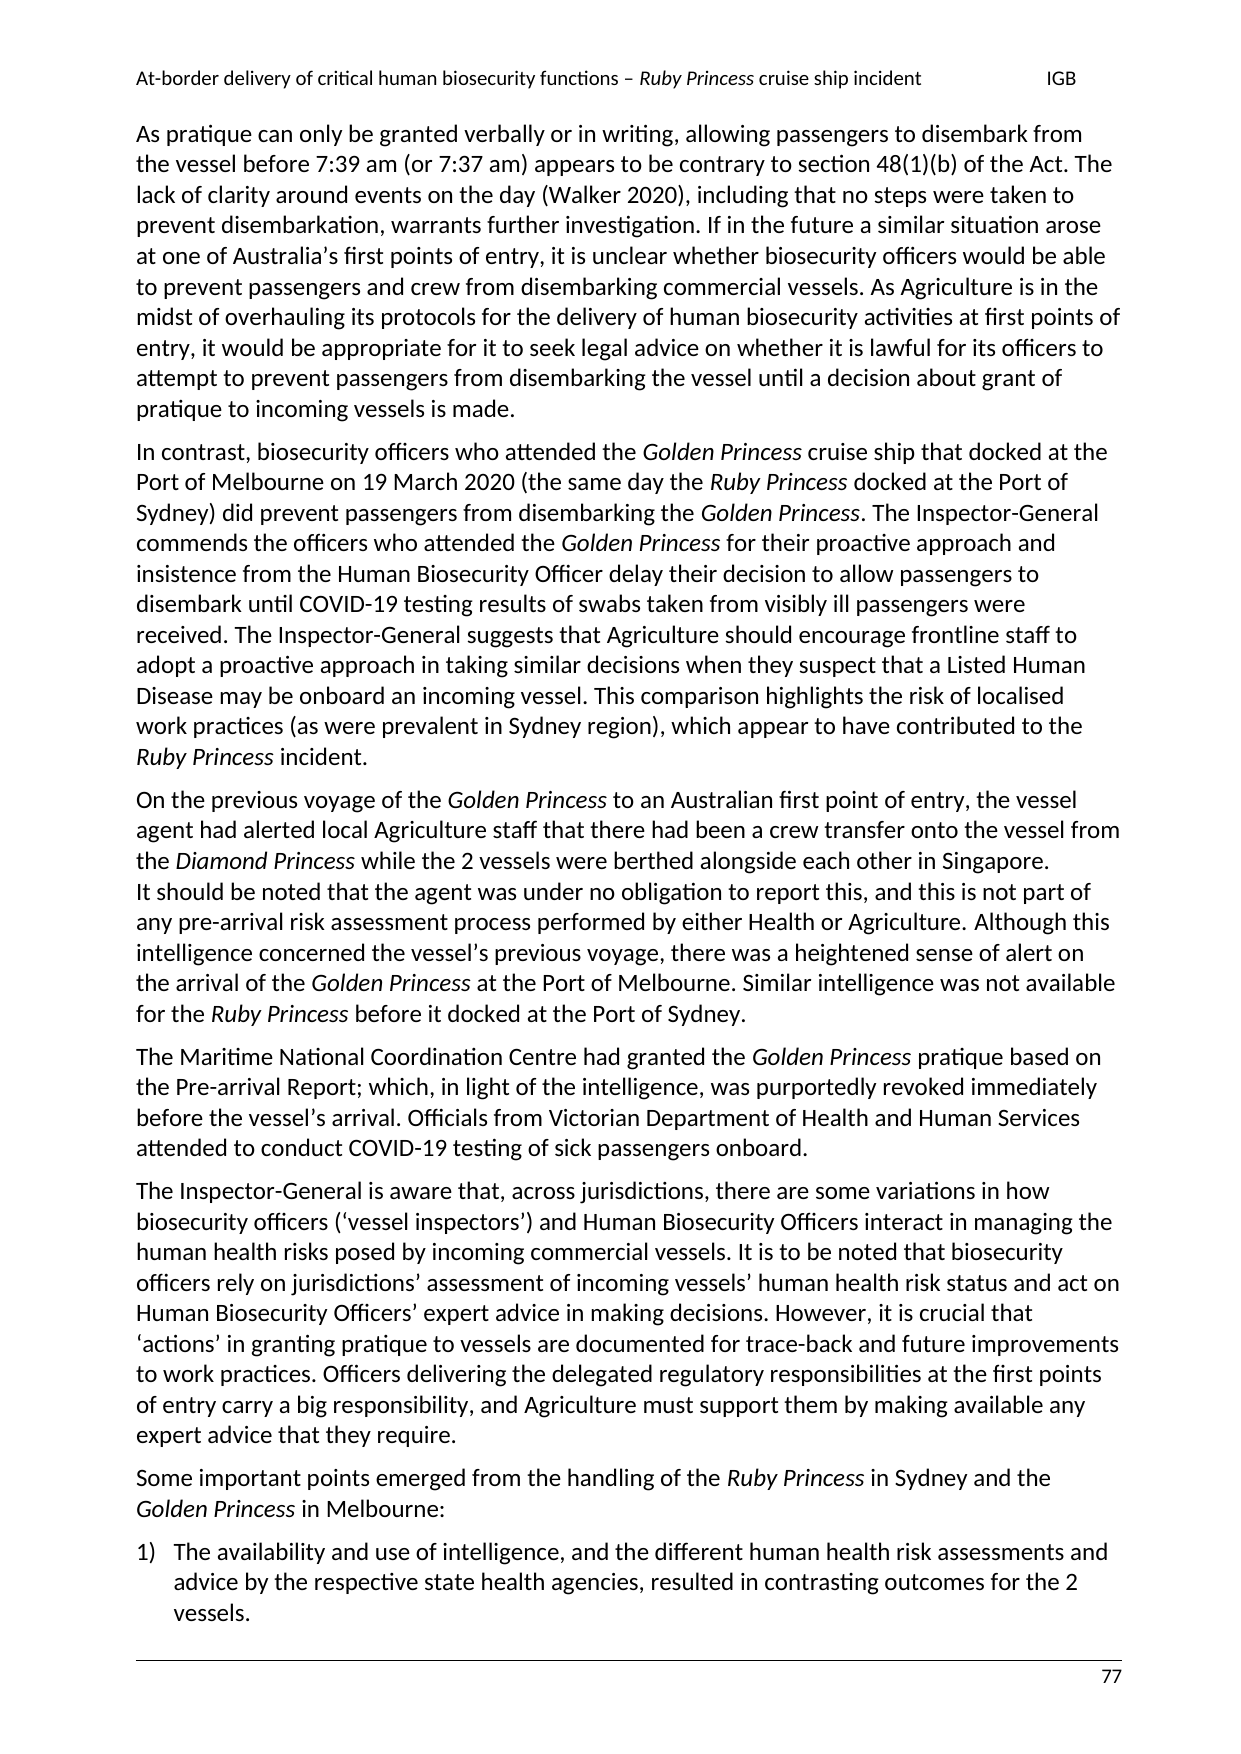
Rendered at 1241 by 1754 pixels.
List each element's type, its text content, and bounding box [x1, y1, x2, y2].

text The Maritime National Coordination Centre had granted the Golden Princess pratique based on the Pre-arrival Report; which, in light of the intelligence, was purportedly revoked immediately before the vessel’s arrival. Officials from Victorian Department of Health and Human Services attended to conduct COVID-19 testing of sick passengers onboard. [136, 1041, 1122, 1163]
text Some important points emerged from the handling of the Ruby Princess in Sydney and the Golden Princess in Melbourne: [136, 1462, 1122, 1523]
text On the previous voyage of the Golden Princess to an Australian first point of entry, the vessel agent had alerted local Agriculture staff that there had been a crew transfer onto the vessel from the Diamond Princess while the 2 vessels were berthed alongside each other in Singapore. It should be noted that the agent was under no obligation to report this, and this is not part of any pre-arrival risk assessment process performed by either Health or Agriculture. Although this intelligence concerned the vessel’s previous voyage, there was a heightened sense of alert on the arrival of the Golden Princess at the Port of Melbourne. Similar intelligence was not available for the Ruby Princess before it docked at the Port of Sydney. [136, 784, 1122, 1028]
list The availability and use of intelligence, and the different human health risk assessments and advice by the respective state health agencies, resulted in contrasting outcomes for the 2 vessels. [136, 1536, 1122, 1628]
list The Inspector-General is aware that, across jurisdictions, there are some variations in how biosecurity officers (‘vessel inspectors’) and Human Biosecurity Officers interact in managing the human health risks posed by incoming commercial vessels. It is to be noted that biosecurity officers rely on jurisdictions’ assessment of incoming vessels’ human health risk status and act on Human Biosecurity Officers’ expert advice in making decisions. However, it is crucial that ‘actions’ in granting pratique to vessels are documented for trace-back and future improvements to work practices. Officers delivering the delegated regulatory responsibilities at the first points of entry carry a big responsibility, and Agriculture must support them by making available any expert advice that they require. [136, 1175, 1122, 1450]
text In contrast, biosecurity officers who attended the Golden Princess cruise ship that docked at the Port of Melbourne on 19 March 2020 (the same day the Ruby Princess docked at the Port of Sydney) did prevent passengers from disembarking the Golden Princess. The Inspector-General commends the officers who attended the Golden Princess for their proactive approach and insistence from the Human Biosecurity Officer delay their decision to allow passengers to disembark until COVID-19 testing results of swabs taken from visibly ill passengers were received. The Inspector-General suggests that Agriculture should encourage frontline staff to adopt a proactive approach in taking similar decisions when they suspect that a Listed Human Disease may be onboard an incoming vessel. This comparison highlights the risk of localised work practices (as were prevalent in Sydney region), which appear to have contributed to the Ruby Princess incident. [136, 436, 1122, 772]
text As pratique can only be granted verbally or in writing, allowing passengers to disembark from the vessel before 7:39 am (or 7:37 am) appears to be contrary to section 48(1)(b) of the Act. The lack of clarity around events on the day (Walker 2020), including that no steps were taken to prevent disembarkation, warrants further investigation. If in the future a similar situation arose at one of Australia’s first points of entry, it is unclear whether biosecurity officers would be able to prevent passengers and crew from disembarking commercial vessels. As Agriculture is in the midst of overhauling its protocols for the delivery of human biosecurity activities at first points of entry, it would be appropriate for it to seek legal advice on whether it is lawful for its officers to attempt to prevent passengers from disembarking the vessel until a decision about grant of pratique to incoming vessels is made. [136, 118, 1122, 423]
